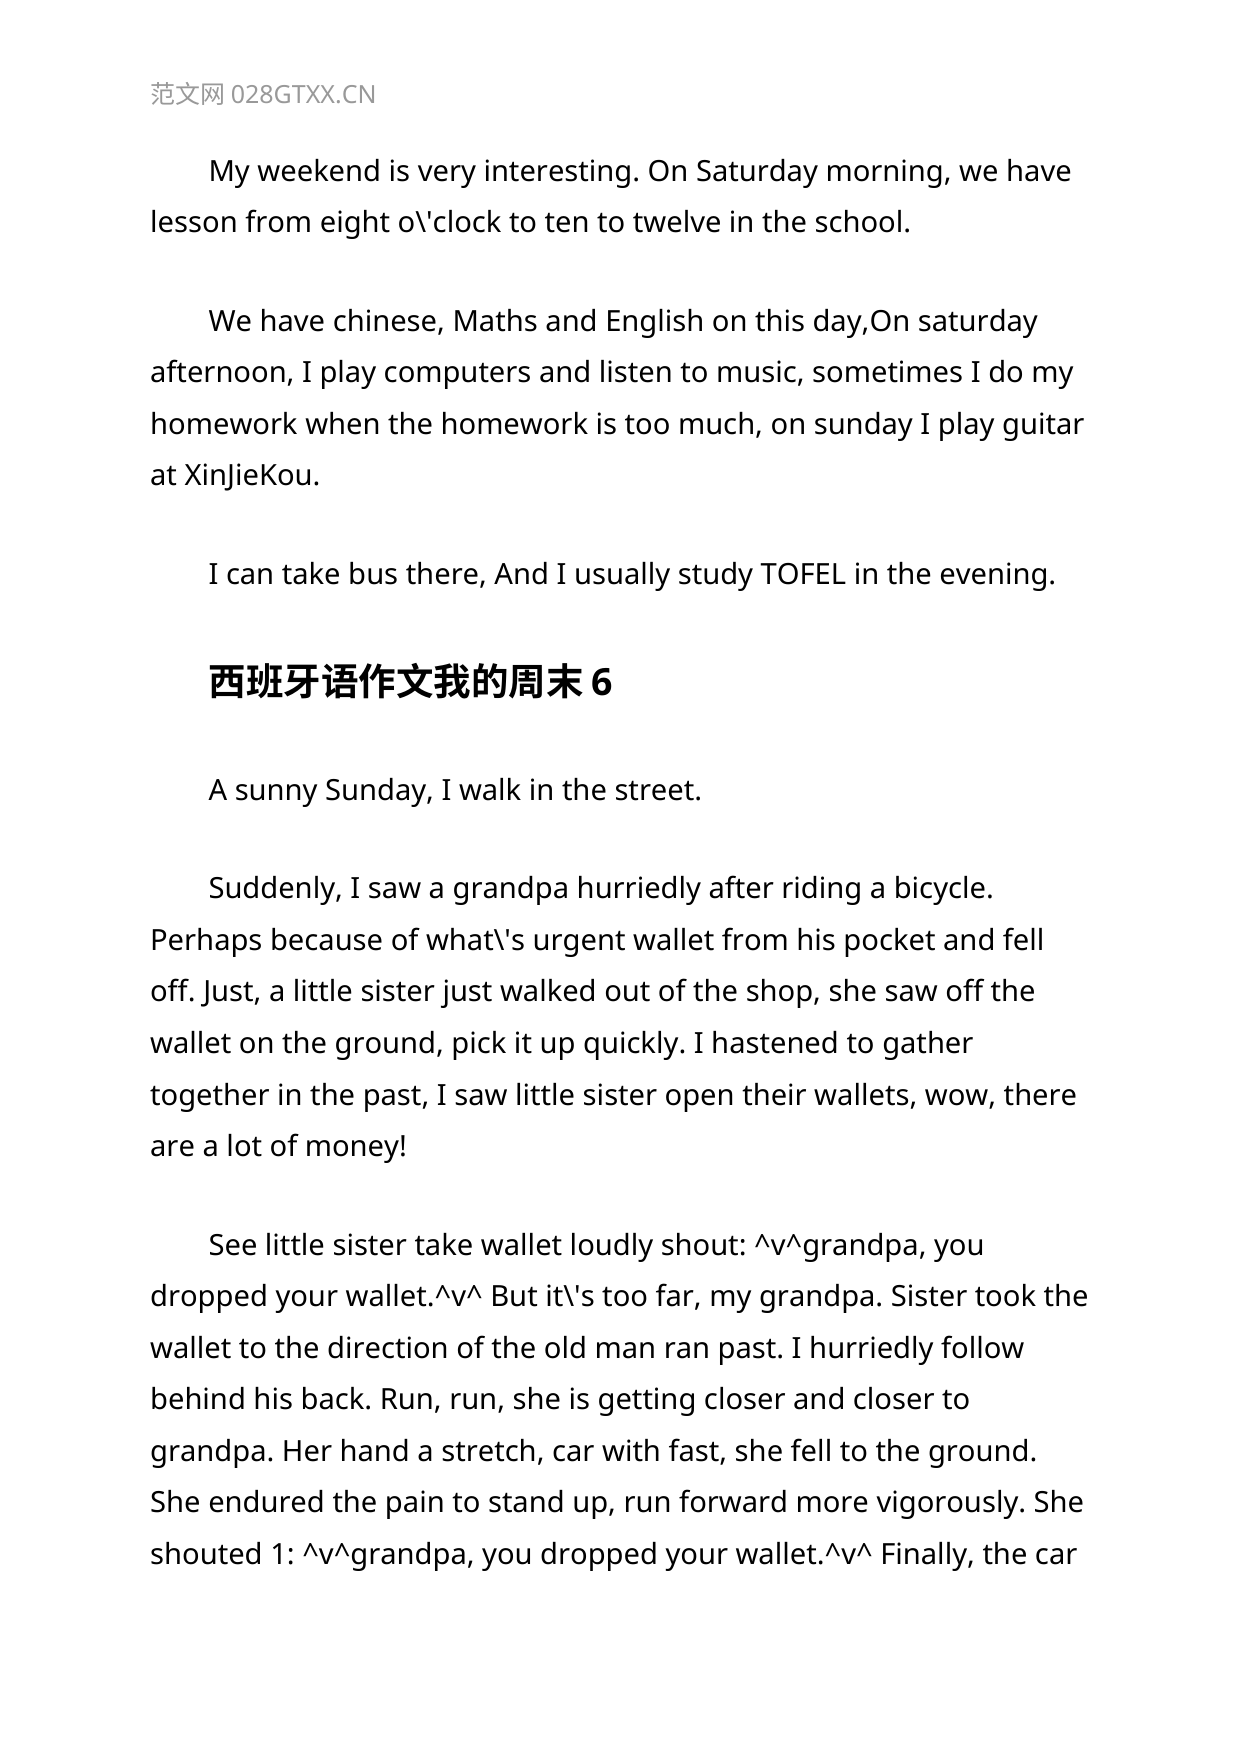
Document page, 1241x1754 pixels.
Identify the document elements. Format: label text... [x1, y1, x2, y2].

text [150, 1224, 1090, 1573]
text I can take bus there, And I usually study TOFEL in the evening. [150, 553, 1090, 593]
text 西班牙语作文我的周末6 [150, 652, 1090, 706]
text We have chinese, Maths and English on this day,On saturday afternoon, I play computers and listen to music, sometimes I do my homework when the homework is too much, on sunday I play guitar at XinJieKou. [150, 300, 1090, 494]
text My weekend is very interesting. On Saturday morning, we have lesson from eight o\'clock to ten to twelve in the school. [150, 150, 1090, 241]
text Suddenly, I saw a grandpa hurriedly after riding a bicycle. Perhaps because of what\'s urgent wallet from his pocket and fell off. Just, a little sister just walked out of the shop, she saw off the wallet on the ground, pick it up quickly. I hastened to gather together in the past, I saw little sister open their wallets, wow, there are a lot of money! [150, 868, 1090, 1165]
text A sunny Sunday, I walk in the street. [150, 769, 1090, 809]
